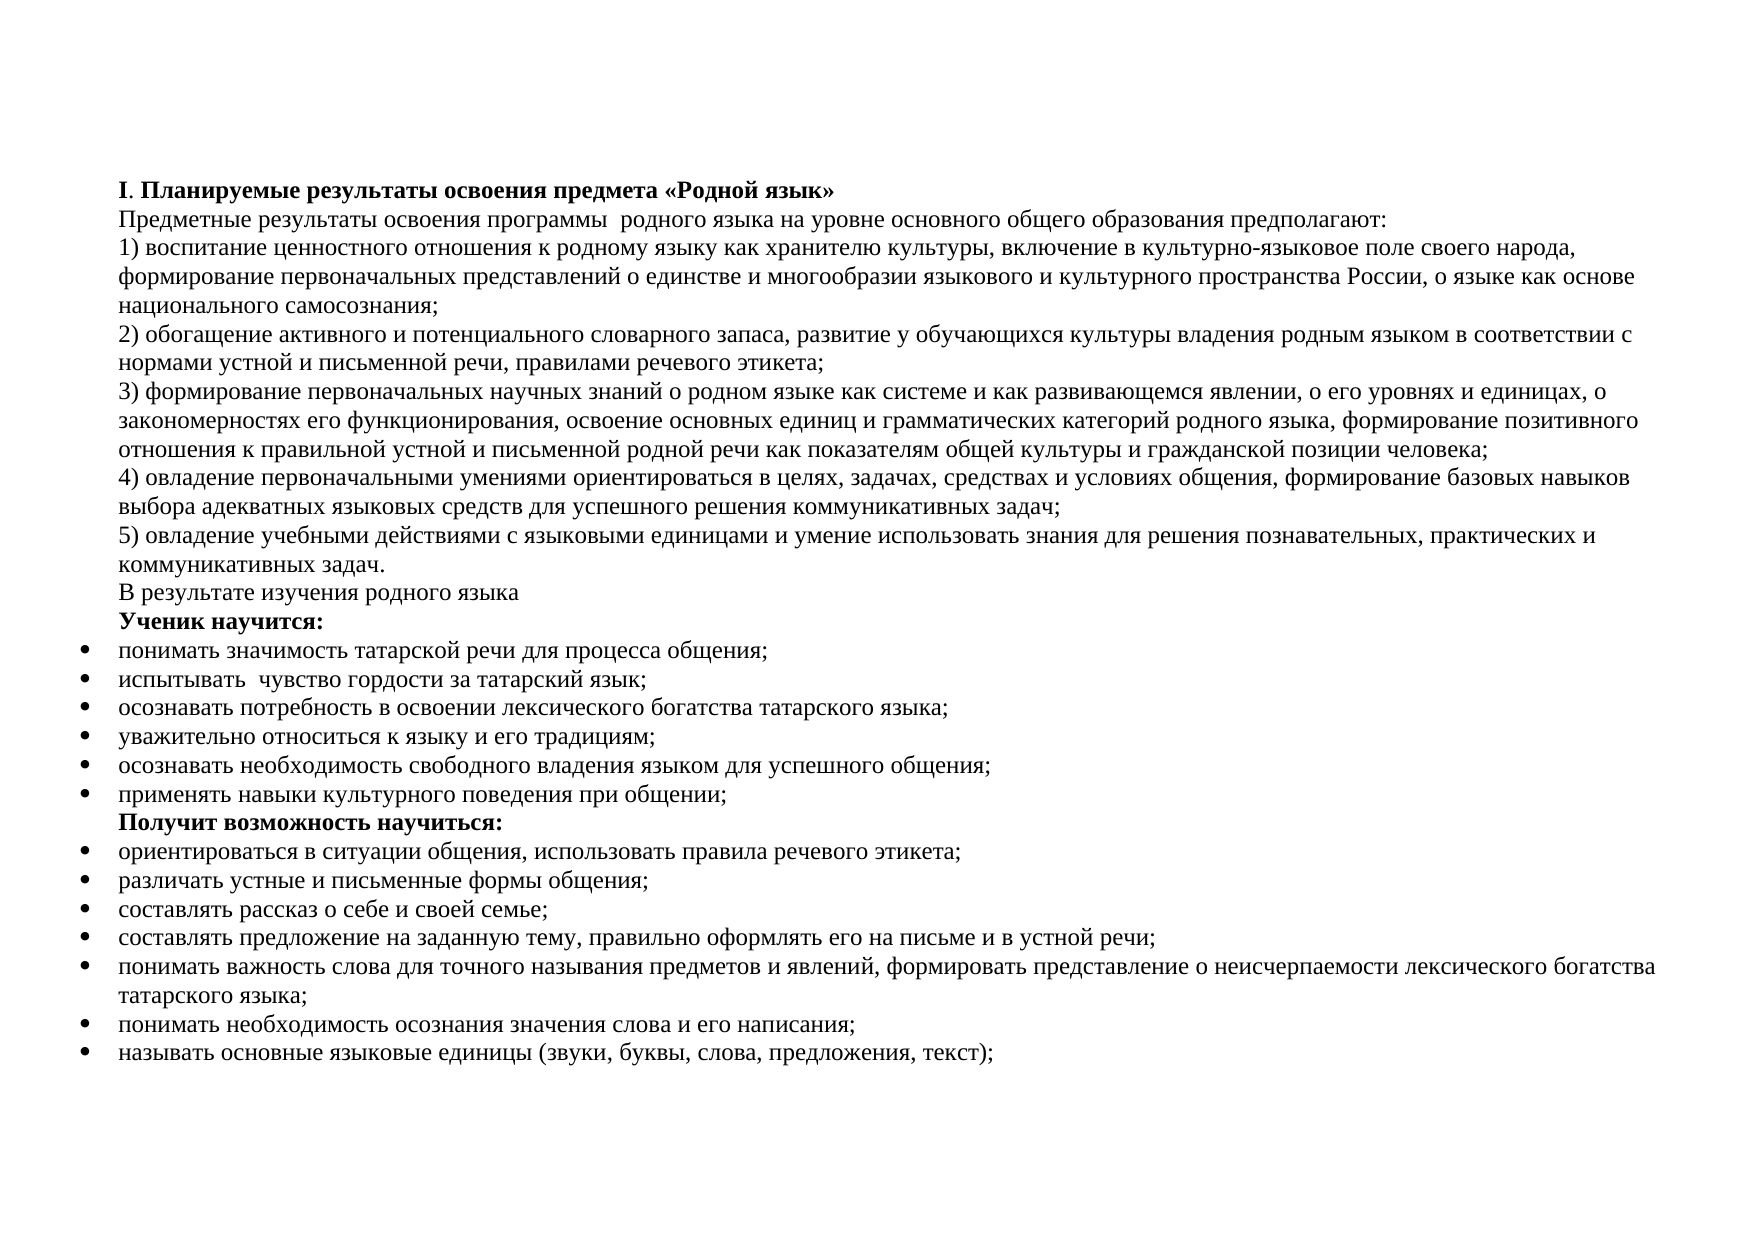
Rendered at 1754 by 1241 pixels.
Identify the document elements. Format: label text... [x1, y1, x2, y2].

list осознавать необходимость свободного владения языком для успешного общения; [81, 750, 1698, 779]
list уважительно относиться к языку и его традициям; [81, 721, 1698, 750]
text Получит возможность научиться: [118, 807, 1698, 836]
list называть основные языковые единицы (звуки, буквы, слова, предложения, текст); [81, 1037, 1698, 1066]
text В результате изучения родного языка Ученик научится: [118, 577, 1698, 635]
list составлять предложение на заданную тему, правильно оформлять его на письме и в устной речи; [81, 922, 1698, 951]
list применять навыки культурного поведения при общении; [81, 779, 1698, 807]
list составлять рассказ о себе и своей семье; [81, 894, 1698, 922]
text 2) обогащение активного и потенциального словарного запаса, развитие у обучающихся культуры владения родным языком в соответствии с нормами устной и письменной речи, правилами речевого этикета; [118, 319, 1698, 376]
text 1) воспитание ценностного отношения к родному языку как хранителю культуры, включение в культурно-языковое поле своего народа, формирование первоначальных представлений о единстве и многообразии языкового и культурного пространства России, о языке как основе национального самосознания; [118, 232, 1698, 319]
list понимать важность слова для точного называния предметов и явлений, формировать представление о неисчерпаемости лексического богатства татарского языка; [81, 951, 1698, 1009]
text I. Планируемые результаты освоения предмета «Родной язык» [118, 175, 1698, 204]
list осознавать потребность в освоении лексического богатства татарского языка; [81, 692, 1698, 721]
list ориентироваться в ситуации общения, использовать правила речевого этикета; [81, 836, 1698, 865]
list понимать необходимость осознания значения слова и его написания; [81, 1009, 1698, 1037]
list понимать значимость татарской речи для процесса общения; [81, 635, 1698, 664]
text 4) овладение первоначальными умениями ориентироваться в целях, задачах, средствах и условиях общения, формирование базовых навыков выбора адекватных языковых средств для успешного решения коммуникативных задач; [118, 462, 1698, 520]
text 3) формирование первоначальных научных знаний о родном языке как системе и как развивающемся явлении, о его уровнях и единицах, о закономерностях его функционирования, освоение основных единиц и грамматических категорий родного языка, формирование позитивного отношения к правильной устной и письменной родной речи как показателям общей культуры и гражданской позиции человека; [118, 376, 1698, 462]
list различать устные и письменные формы общения; [81, 865, 1698, 894]
text 5) овладение учебными действиями с языковыми единицами и умение использовать знания для решения познавательных, практических и коммуникативных задач. [118, 520, 1698, 577]
text Предметные результаты освоения программы родного языка на уровне основного общего образования предполагают: [118, 204, 1698, 232]
list испытывать чувство гордости за татарский язык; [81, 664, 1698, 692]
